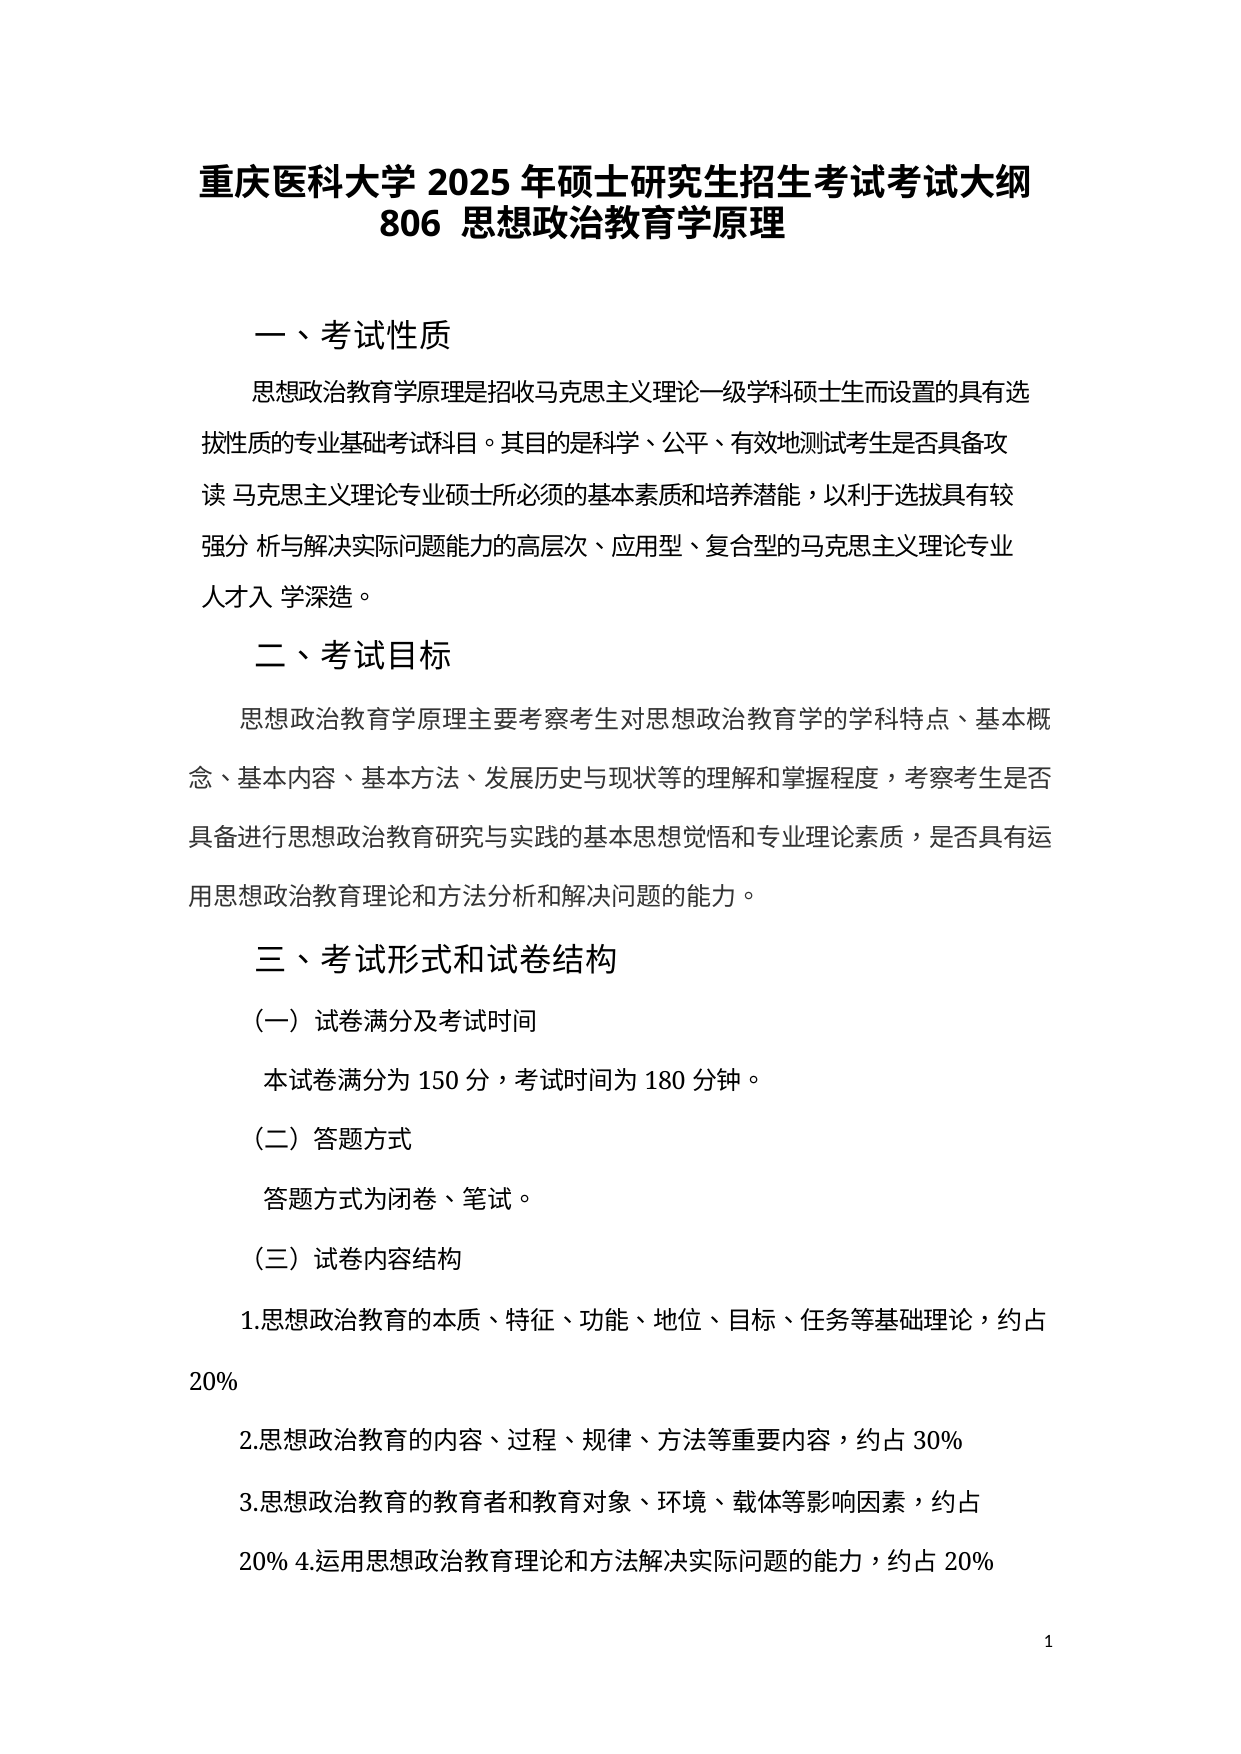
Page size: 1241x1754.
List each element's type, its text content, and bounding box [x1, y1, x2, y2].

text （三）试卷内容结构 [239, 1243, 1054, 1274]
text 1.思想政治教育的本质、特征、功能、地位、目标、任务等基础理论，约占 20% [189, 1303, 1053, 1397]
text 二、考试目标 [254, 634, 1054, 676]
text 本试卷满分为 150 分，考试时间为 180 分钟。 [263, 1065, 1054, 1096]
text （二）答题方式 [239, 1124, 1054, 1155]
text 三、考试形式和试卷结构 [254, 938, 1054, 979]
text 思想政治教育学原理是招收马克思主义理论一级学科硕士生而设置的具有选 拔性质的专业基础考试科目。其目的是科学、公平、有效地测试考生是否具备攻读 马克思主义理论专业硕士所必须的基本素质和培养潜能，以利于选拔具有较强分 析与解决实际问题能力的高层次、应用型、复合型的马克思主义理论专业人才入 学深造。 [201, 375, 1030, 614]
text （一）试卷满分及考试时间 [239, 1005, 1054, 1036]
text 3.思想政治教育的教育者和教育对象、环境、载体等影响因素，约占 20% 4.运用思想政治教育理论和方法解决实际问题的能力，约占 20% [238, 1484, 1031, 1577]
text 806 思想政治教育学原理 [379, 206, 1054, 245]
text 思想政治教育学原理主要考察考生对思想政治教育学的学科特点、基本概 念、基本内容、基本方法、发展历史与现状等的理解和掌握程度，考察考生是否 具备进行思想政治教育研究与实践的基本思想觉悟和专业理论素质，是否具有运 用思想政治教育理论和方法分析和解决问题的能力。 [188, 701, 1053, 913]
text 重庆医科大学 2025 年硕士研究生招生考试考试大纲 [198, 165, 1054, 203]
text 2.思想政治教育的内容、过程、规律、方法等重要内容，约占 30% [239, 1425, 1054, 1456]
text 答题方式为闭卷、笔试。 [263, 1184, 1054, 1215]
text 一、考试性质 [254, 314, 1054, 355]
